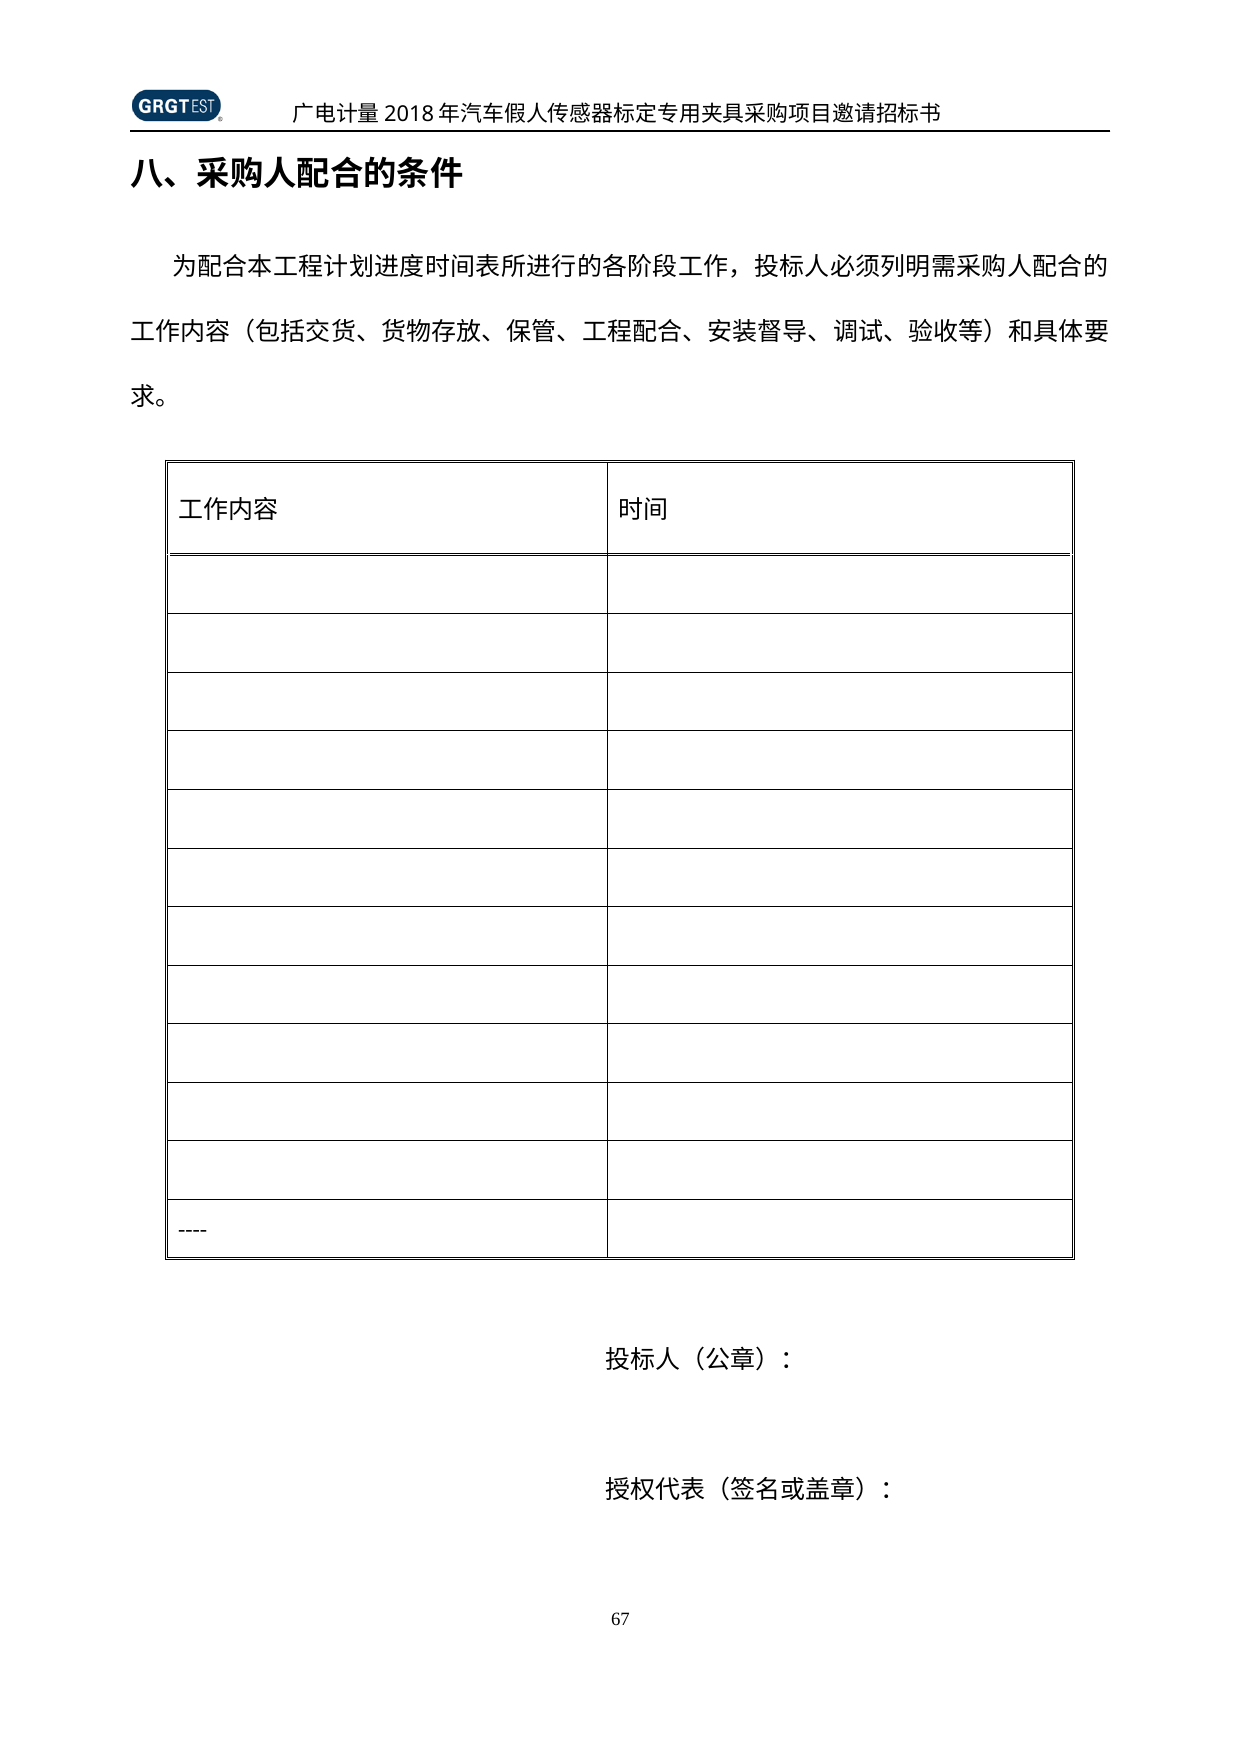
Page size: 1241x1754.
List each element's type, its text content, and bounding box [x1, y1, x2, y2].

table_cell [608, 966, 1072, 1023]
table_cell [608, 731, 1072, 789]
table_cell [168, 790, 607, 847]
table_header 时间 [608, 463, 1072, 553]
table_cell [168, 614, 607, 672]
table_cell [168, 1083, 607, 1140]
subtitle 八、采购人配合的条件 [130, 138, 1110, 203]
table_cell [168, 1024, 607, 1082]
text 授权代表（签名或盖章）： [130, 1455, 1110, 1520]
table_cell [608, 673, 1072, 730]
table_cell [608, 790, 1072, 847]
table_cell [168, 731, 607, 789]
table_cell [608, 849, 1072, 906]
table_cell [608, 553, 1072, 613]
table_cell [168, 966, 607, 1023]
table_cell [168, 849, 607, 906]
table_cell [168, 553, 607, 613]
table_cell [608, 907, 1072, 964]
text 投标人（公章）： [130, 1325, 1110, 1390]
table_cell [608, 614, 1072, 672]
picture [129, 88, 224, 122]
table_cell [168, 673, 607, 730]
table_cell [168, 907, 607, 964]
table_cell [608, 1141, 1072, 1199]
table_cell [608, 1083, 1072, 1140]
table_cell ---- [168, 1200, 607, 1257]
table_header 工作内容 [168, 463, 607, 553]
table_cell [168, 1141, 607, 1199]
table_cell [608, 1200, 1072, 1257]
text 为配合本工程计划进度时间表所进行的各阶段工作，投标人必须列明需采购人配合的工作内容（包括交货、货物存放、保管、工程配合、安装督导、调试、验收等）和具体要求。 [130, 232, 1110, 427]
table_cell [608, 1024, 1072, 1082]
